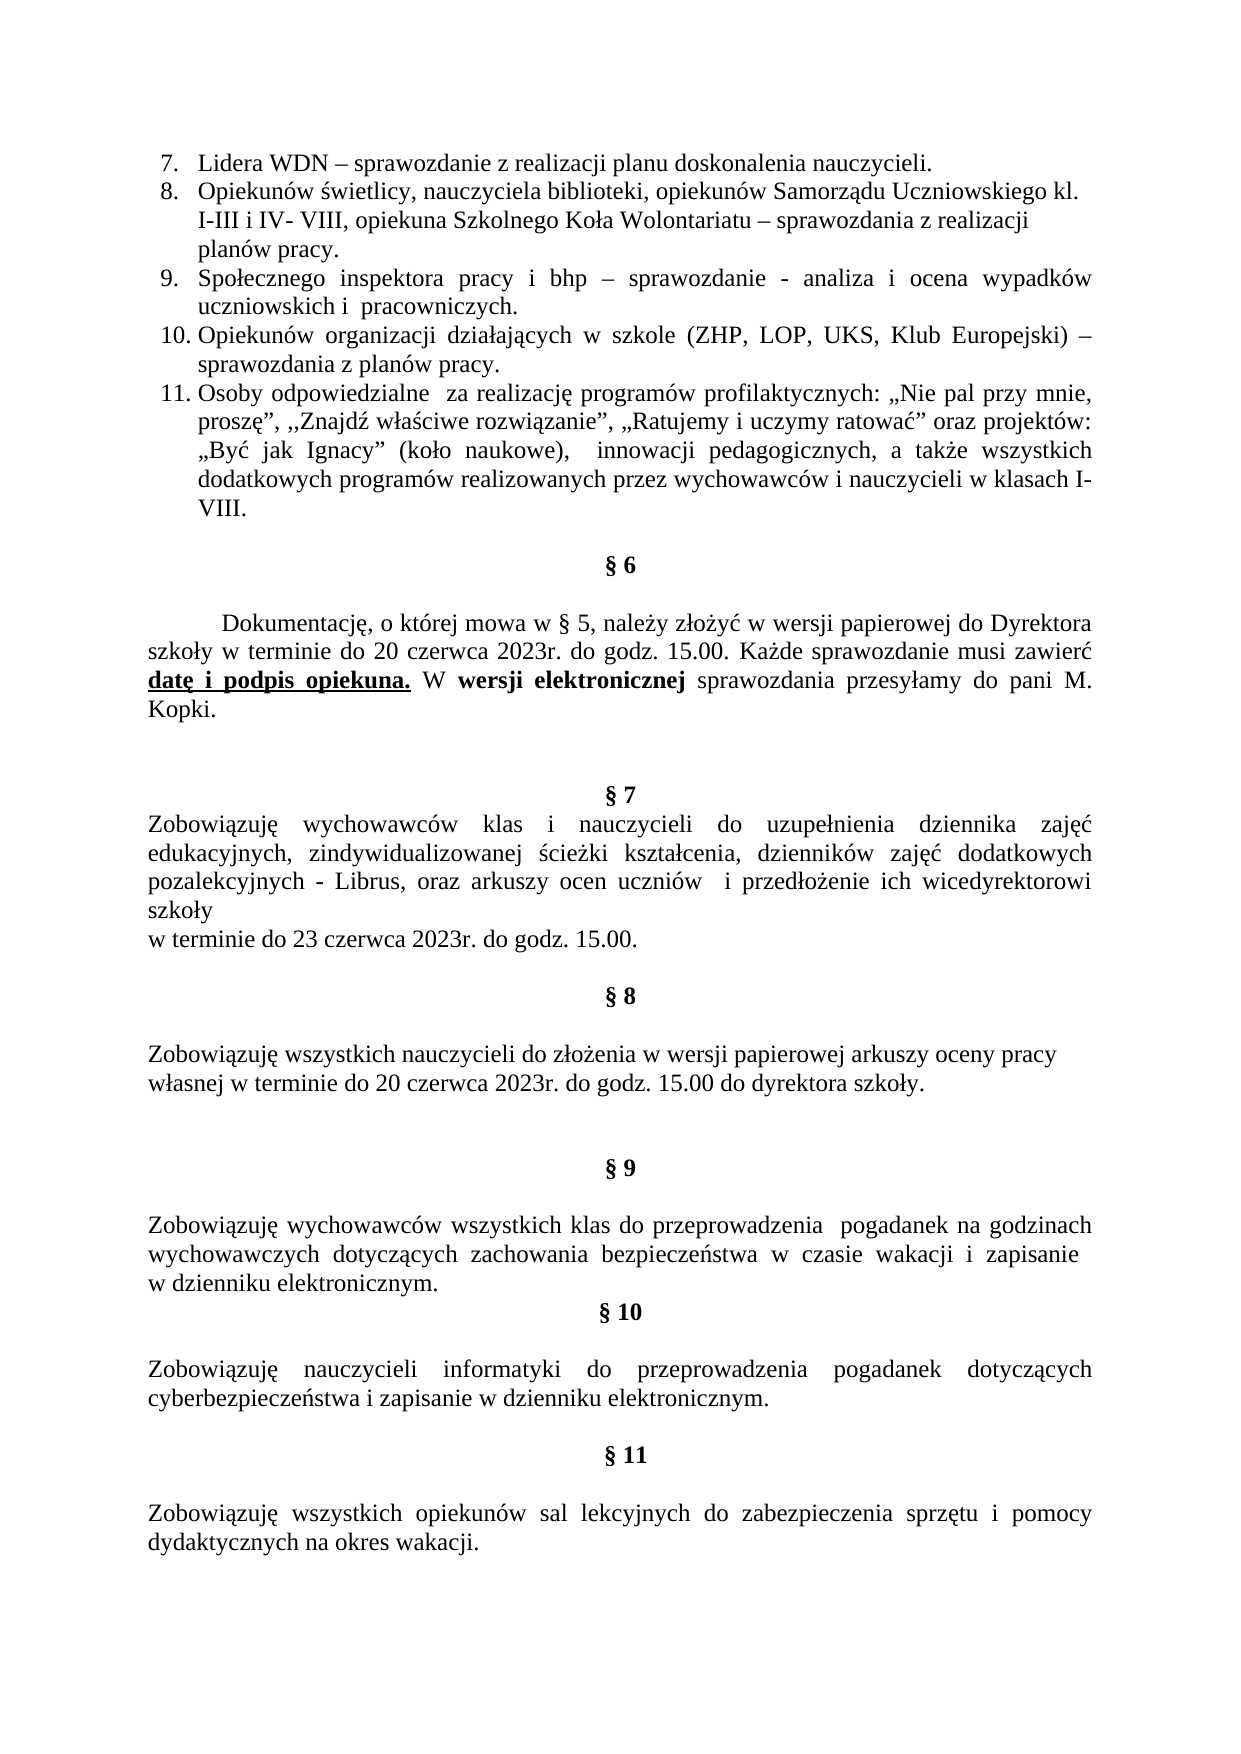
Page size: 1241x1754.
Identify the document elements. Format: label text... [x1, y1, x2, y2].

text § 6 [148, 550, 1093, 579]
text § 9 [148, 1153, 1093, 1182]
text § 11 [148, 1441, 1093, 1469]
list Osoby odpowiedzialne za realizację programów profilaktycznych: „Nie pal przy mnie, proszę”, ,,Znajdź właściwe rozwiązanie”, „Ratujemy i uczymy ratować” oraz projektów: „Być jak Ignacy” (koło naukowe), innowacji pedagogicznych, a także wszystkich dodatkowych programów realizowanych przez wychowawców i nauczycieli w klasach I-VIII. [160, 378, 1093, 521]
list Opiekunów świetlicy, nauczyciela biblioteki, opiekunów Samorządu Uczniowskiego kl. I-III i IV- VIII, opiekuna Szkolnego Koła Wolontariatu – sprawozdania z realizacji planów pracy. [160, 176, 1093, 263]
text Zobowiązuję wychowawców klas i nauczycieli do uzupełnienia dziennika zajęć edukacyjnych, zindywidualizowanej ścieżki kształcenia, dzienników zajęć dodatkowych pozalekcyjnych - Librus, oraz arkuszy ocen uczniów i przedłożenie ich wicedyrektorowi szkoły w terminie do 23 czerwca 2023r. do godz. 15.00. [148, 809, 1093, 953]
text § 7 [148, 780, 1093, 809]
text § 8 [148, 981, 1093, 1010]
text Zobowiązuję wszystkich opiekunów sal lekcyjnych do zabezpieczenia sprzętu i pomocy dydaktycznych na okres wakacji. [148, 1498, 1093, 1556]
list Opiekunów organizacji działających w szkole (ZHP, LOP, UKS, Klub Europejski) – sprawozdania z planów pracy. [160, 320, 1093, 378]
text Zobowiązuję nauczycieli informatyki do przeprowadzenia pogadanek dotyczących cyberbezpieczeństwa i zapisanie w dzienniku elektronicznym. [148, 1354, 1093, 1412]
text Zobowiązuję wszystkich nauczycieli do złożenia w wersji papierowej arkuszy oceny pracy własnej w terminie do 20 czerwca 2023r. do godz. 15.00 do dyrektora szkoły. [148, 1039, 1093, 1124]
text Zobowiązuję wychowawców wszystkich klas do przeprowadzenia pogadanek na godzinach wychowawczych dotyczących zachowania bezpieczeństwa w czasie wakacji i zapisanie w dzienniku elektronicznym. [148, 1211, 1093, 1297]
list Lidera WDN – sprawozdanie z realizacji planu doskonalenia nauczycieli. [160, 148, 1093, 176]
text Dokumentację, o której mowa w § 5, należy złożyć w wersji papierowej do Dyrektora szkoły w terminie do 20 czerwca 2023r. do godz. 15.00. Każde sprawozdanie musi zawierć datę i podpis opiekuna. W wersji elektronicznej sprawozdania przesyłamy do pani M. Kopki. [148, 608, 1093, 723]
list Społecznego inspektora pracy i bhp – sprawozdanie - analiza i ocena wypadków uczniowskich i pracowniczych. [160, 263, 1093, 320]
text § 10 [148, 1297, 1093, 1326]
